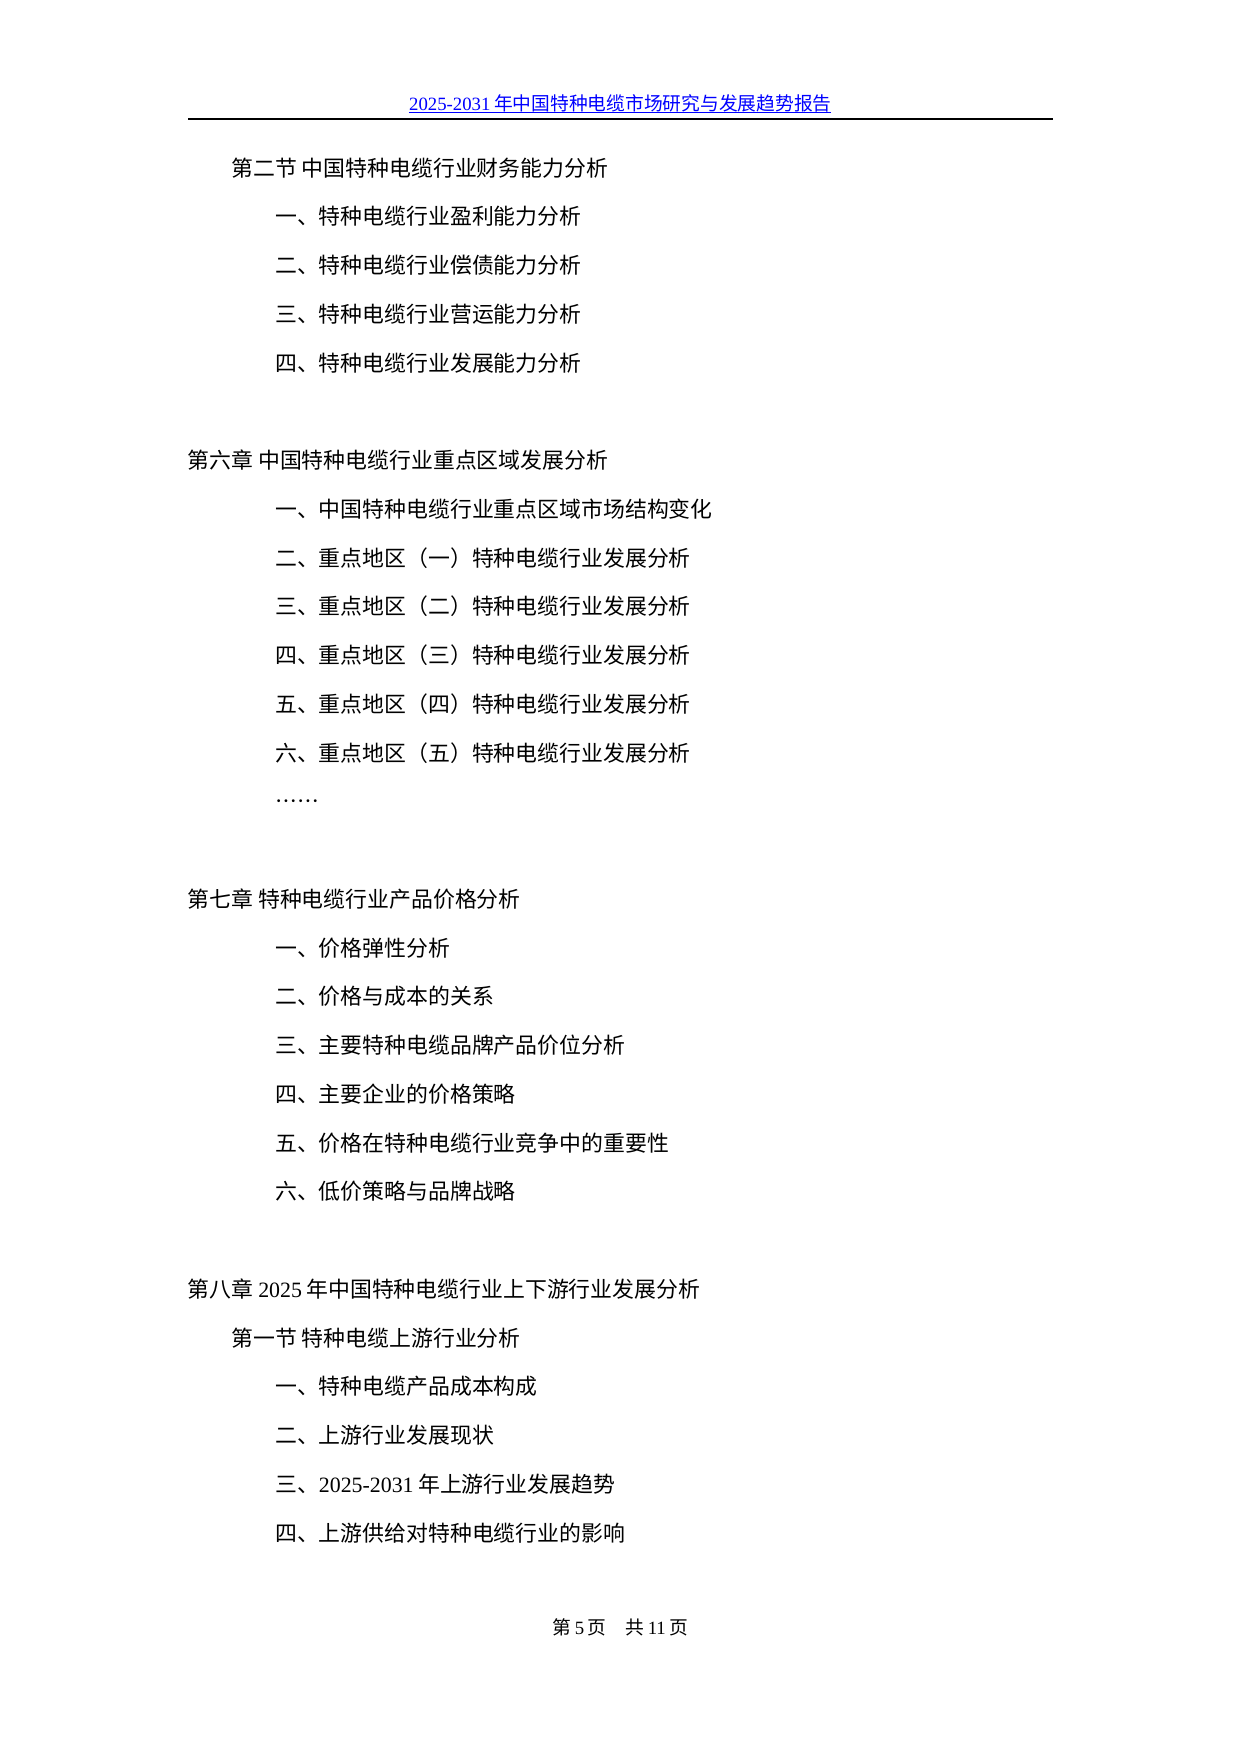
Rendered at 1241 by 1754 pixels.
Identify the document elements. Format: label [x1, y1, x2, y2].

text [187, 150, 1053, 1548]
